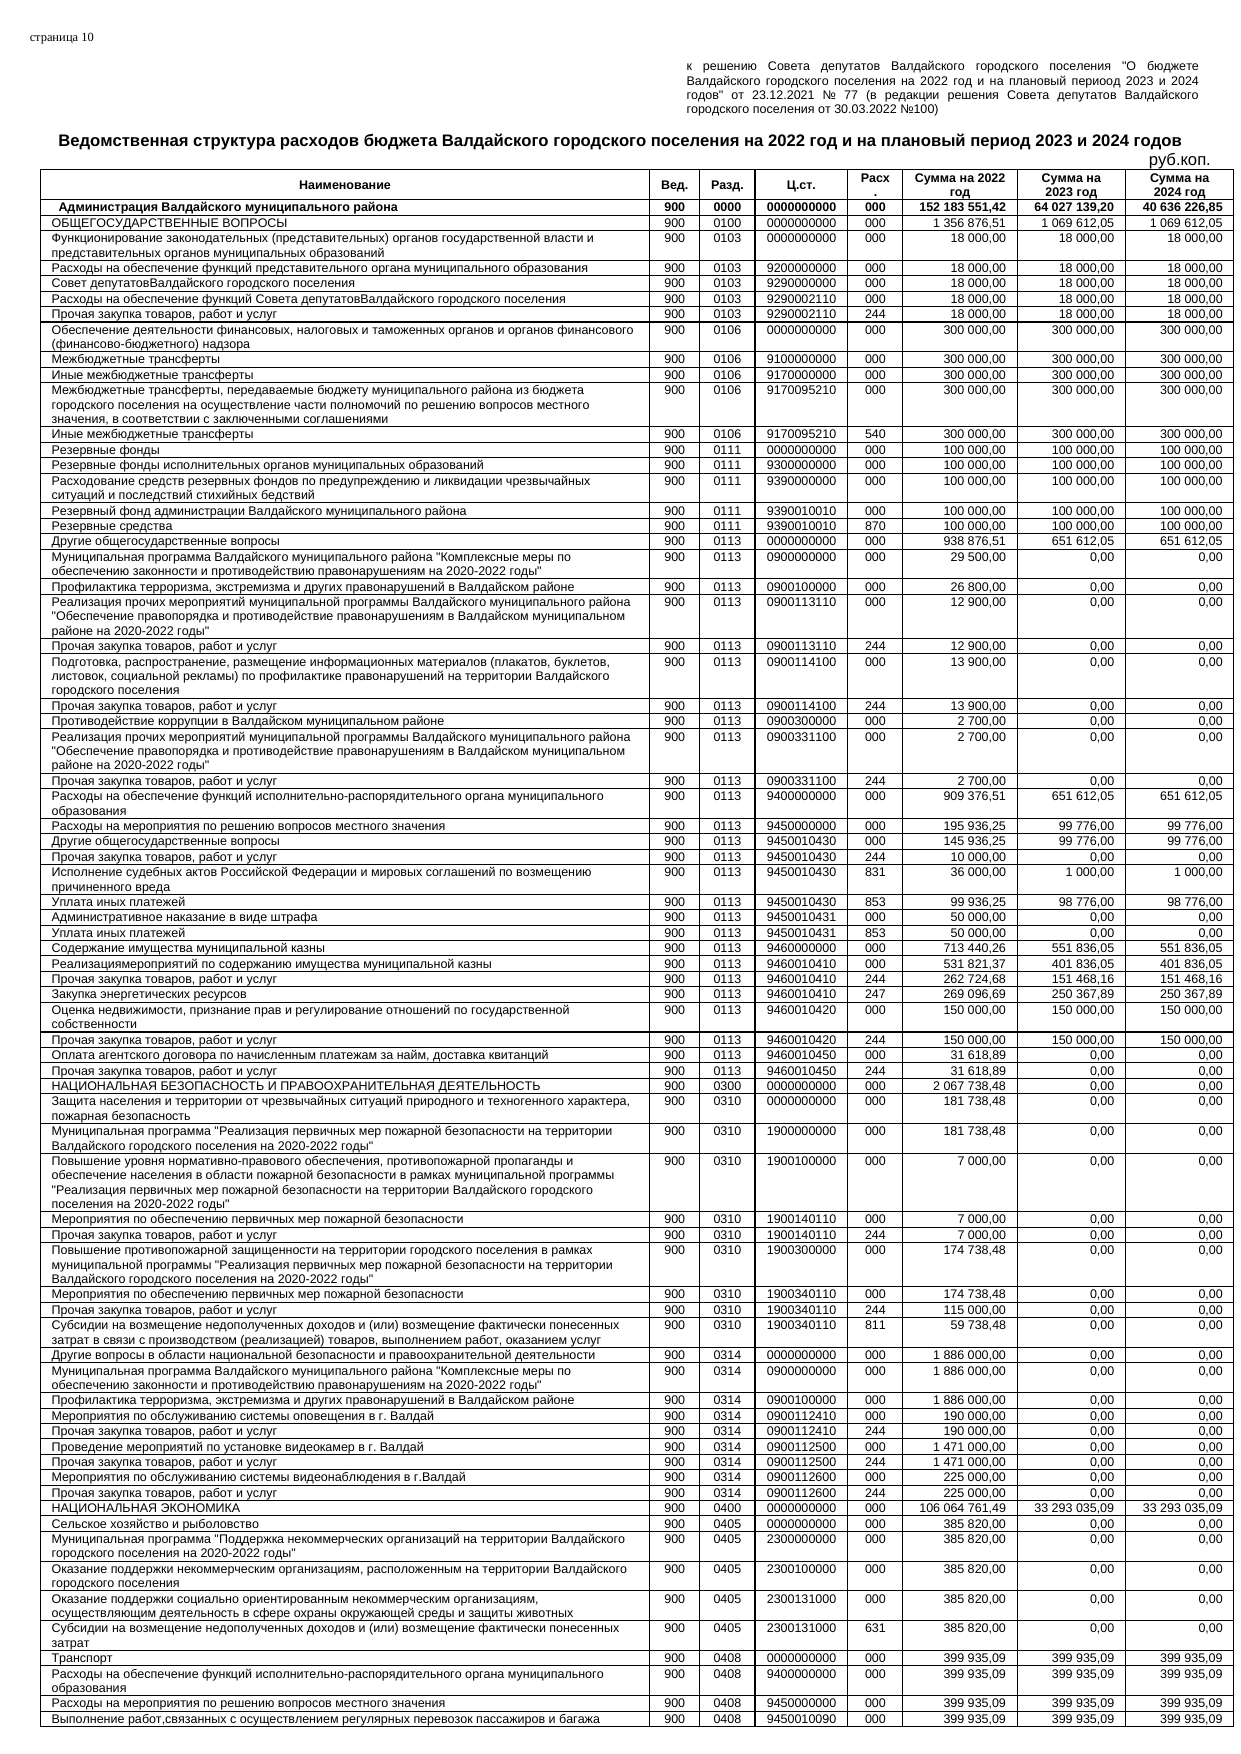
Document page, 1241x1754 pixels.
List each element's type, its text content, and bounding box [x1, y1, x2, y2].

table_cell 0,00 [1126, 1532, 1233, 1561]
table_cell 1 069 612,05 [1018, 216, 1125, 230]
table_cell 9460010410 [756, 972, 847, 986]
table_cell 1900340110 [756, 1318, 847, 1347]
table_cell 50 000,00 [903, 926, 1017, 940]
table_cell 0900112500 [756, 1439, 847, 1454]
table_cell 12 900,00 [903, 639, 1017, 653]
table_cell 0408 [700, 1712, 754, 1726]
table_cell 900 [650, 427, 699, 442]
table_cell 10 000,00 [903, 850, 1017, 864]
table_cell 000 [848, 216, 902, 230]
table_cell Прочая закупка товаров, работ и услуг [41, 1455, 649, 1469]
table_cell 0,00 [1126, 1409, 1233, 1423]
table_cell Оценка недвижимости, признание прав и регулирование отношений по государственной собственности [41, 1003, 649, 1031]
table_cell 000 [848, 1048, 902, 1062]
table_cell 900 [650, 956, 699, 971]
table_cell Уплата иных платежей [41, 895, 649, 909]
table_cell 0,00 [1126, 595, 1233, 638]
table_cell 300 000,00 [903, 427, 1017, 442]
table_cell 0113 [700, 865, 754, 894]
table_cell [41, 1712, 649, 1726]
table_cell 99 936,25 [903, 895, 1017, 909]
table_cell Исполнение судебных актов Российской Федерации и мировых соглашений по возмещению причиненного вреда [41, 865, 649, 894]
table_cell 000 [848, 1501, 902, 1515]
table_cell 0111 [700, 443, 754, 457]
table_cell 244 [848, 1424, 902, 1438]
table_cell 0,00 [1126, 1591, 1233, 1620]
table_cell 909 376,51 [903, 789, 1017, 818]
table_cell 100 000,00 [903, 474, 1017, 502]
table_cell 900 [650, 323, 699, 351]
table_cell 540 [848, 427, 902, 442]
table_cell 0,00 [1018, 774, 1125, 788]
table_cell 0900114100 [756, 699, 847, 713]
table_cell 0405 [700, 1621, 754, 1650]
table_cell Прочая закупка товаров, работ и услуг [41, 1486, 649, 1500]
table_cell 900 [650, 729, 699, 772]
table_cell 0000000000 [756, 443, 847, 457]
table_cell 631 [848, 1621, 902, 1650]
table_cell 000 [848, 231, 902, 260]
table_cell 000 [848, 474, 902, 502]
table_cell 9290002110 [756, 292, 847, 306]
table_cell 0900331100 [756, 729, 847, 772]
table_cell 244 [848, 307, 902, 321]
table_cell 900 [650, 789, 699, 818]
table_cell 0113 [700, 926, 754, 940]
table_cell Иные межбюджетные трансферты [41, 368, 649, 382]
table_cell 000 [848, 1243, 902, 1286]
table_cell 0,00 [1126, 1455, 1233, 1469]
table_cell 900 [650, 1712, 699, 1726]
table_cell 12 900,00 [903, 595, 1017, 638]
table_cell Расходы на обеспечение функций Совета депутатовВалдайского городского поселения [41, 292, 649, 306]
table_cell 900 [650, 1532, 699, 1561]
table_cell 0,00 [1018, 1063, 1125, 1078]
table_cell 0900112500 [756, 1455, 847, 1469]
table_cell 0408 [700, 1651, 754, 1665]
table_cell Расходование средств резервных фондов по предупреждению и ликвидации чрезвычайных ситуаций и последствий стихийных бедствий [41, 474, 649, 502]
table_cell 0,00 [1126, 774, 1233, 788]
table_cell 900 [650, 1393, 699, 1407]
table_header Разд. [700, 170, 754, 199]
table_cell Прочая закупка товаров, работ и услуг [41, 972, 649, 986]
table_header Наименование [41, 170, 649, 199]
table_cell 900 [650, 1455, 699, 1469]
table_cell 651 612,05 [1126, 534, 1233, 548]
table_cell 0,00 [1018, 910, 1125, 924]
table_cell 150 000,00 [1018, 1033, 1125, 1047]
table_cell 900 [650, 1696, 699, 1711]
table_cell 0,00 [1126, 1393, 1233, 1407]
table_cell 900 [650, 1348, 699, 1362]
table_cell 399 935,09 [1018, 1696, 1125, 1711]
table_cell 300 000,00 [1018, 427, 1125, 442]
table_cell 0113 [700, 789, 754, 818]
table_cell 0405 [700, 1532, 754, 1561]
table_cell 000 [848, 443, 902, 457]
table_cell Содержание имущества муниципальной казны [41, 941, 649, 955]
table_cell Повышение уровня нормативно-правового обеспечения, противопожарной пропаганды и обеспечение населения в области пожарной безопасности в рамках муниципальной программы "Реализация первичных мер пожарной безопасности на территории Валдайского городского поселения на 2020-2022 годы" [41, 1154, 649, 1211]
table_cell 9460010450 [756, 1048, 847, 1062]
table_cell 99 776,00 [1018, 819, 1125, 833]
table_cell Административное наказание в виде штрафа [41, 910, 649, 924]
table_cell 0,00 [1018, 714, 1125, 728]
table_cell Мероприятия по обеспечению первичных мер пожарной безопасности [41, 1287, 649, 1302]
table_cell 0,00 [1126, 579, 1233, 594]
table_cell 13 900,00 [903, 654, 1017, 697]
table_cell Повышение противопожарной защищенности на территории городского поселения в рамках муниципальной программы "Реализация первичных мер пожарной безопасности на территории Валдайского городского поселения на 2020-2022 годы" [41, 1243, 649, 1286]
table_cell 900 [650, 261, 699, 275]
table_cell 0,00 [1018, 595, 1125, 638]
table_cell 900 [650, 474, 699, 502]
table_cell 651 612,05 [1018, 534, 1125, 548]
table_cell 0106 [700, 427, 754, 442]
table_cell 0,00 [1018, 1393, 1125, 1407]
table_cell 33 293 035,09 [1018, 1501, 1125, 1515]
table_cell 000 [848, 1363, 902, 1392]
table_cell 000 [848, 834, 902, 848]
table_cell 000 [848, 276, 902, 291]
table_cell 9170095210 [756, 427, 847, 442]
table_cell Администрация Валдайского муниципального района [41, 200, 649, 214]
table_cell 174 738,48 [903, 1287, 1017, 1302]
table_cell 399 935,09 [1126, 1712, 1233, 1726]
table_cell 0113 [700, 819, 754, 833]
table_cell 247 [848, 987, 902, 1002]
table_cell 900 [650, 368, 699, 382]
text руб.коп. [29, 150, 1211, 169]
table_cell 900 [650, 1079, 699, 1093]
table_cell 401 836,05 [1126, 956, 1233, 971]
table_cell 551 836,05 [1126, 941, 1233, 955]
table_cell 99 776,00 [1018, 834, 1125, 848]
table_cell Муниципальная программа "Поддержка некоммерческих организаций на территории Валдайского городского поселения на 2020-2022 годы" [41, 1532, 649, 1561]
table_cell 9450010430 [756, 850, 847, 864]
table_cell 399 935,09 [903, 1666, 1017, 1695]
table_cell 385 820,00 [903, 1591, 1017, 1620]
table_cell 000 [848, 1439, 902, 1454]
table_cell 0000000000 [756, 1079, 847, 1093]
table_cell Резервные фонды [41, 443, 649, 457]
table_cell 0310 [700, 1287, 754, 1302]
table_cell 18 000,00 [903, 292, 1017, 306]
table_cell 0,00 [1126, 1243, 1233, 1286]
table_cell 181 738,48 [903, 1094, 1017, 1123]
table_cell 000 [848, 654, 902, 697]
table_cell 0113 [700, 1063, 754, 1078]
table_cell 399 935,09 [903, 1651, 1017, 1665]
table_cell 900 [650, 819, 699, 833]
table_cell 000 [848, 1651, 902, 1665]
table_cell 0113 [700, 595, 754, 638]
table_cell 64 027 139,20 [1018, 200, 1125, 214]
table_cell Мероприятия по обеспечению первичных мер пожарной безопасности [41, 1212, 649, 1227]
table_cell 713 440,26 [903, 941, 1017, 955]
table_cell 0100 [700, 216, 754, 230]
table_cell 0,00 [1018, 1409, 1125, 1423]
table_cell 9460010410 [756, 956, 847, 971]
table_cell 9460010420 [756, 1003, 847, 1031]
table_cell 244 [848, 1033, 902, 1047]
table_cell 1 356 876,51 [903, 216, 1017, 230]
table_cell 1900340110 [756, 1303, 847, 1317]
table_cell Реализация прочих мероприятий муниципальной программы Валдайского муниципального района "Обеспечение правопорядка и противодействие правонарушениям в Валдайском муниципальном районе на 2020-2022 годы" [41, 729, 649, 772]
table_cell 900 [650, 550, 699, 578]
table_cell 000 [848, 1409, 902, 1423]
table_cell 0113 [700, 895, 754, 909]
table_cell 190 000,00 [903, 1424, 1017, 1438]
table_cell Совет депутатовВалдайского городского поселения [41, 276, 649, 291]
table_cell 0310 [700, 1243, 754, 1286]
table_cell 151 468,16 [1018, 972, 1125, 986]
table_cell 0000000000 [756, 534, 847, 548]
table_cell 0,00 [1126, 1303, 1233, 1317]
table_cell 000 [848, 595, 902, 638]
table_cell 0314 [700, 1439, 754, 1454]
table_cell 900 [650, 276, 699, 291]
table_cell Прочая закупка товаров, работ и услуг [41, 1228, 649, 1242]
table_cell 0,00 [1126, 850, 1233, 864]
table_cell 9450000000 [756, 1696, 847, 1711]
table_cell 0310 [700, 1124, 754, 1153]
table_cell 0900112600 [756, 1486, 847, 1500]
table_cell Обеспечение деятельности финансовых, налоговых и таможенных органов и органов финансового (финансово-бюджетного) надзора [41, 323, 649, 351]
table_cell 0113 [700, 834, 754, 848]
table_cell Другие общегосударственные вопросы [41, 534, 649, 548]
table_cell 9300000000 [756, 458, 847, 472]
table_cell 9400000000 [756, 1666, 847, 1695]
table_cell 2 700,00 [903, 714, 1017, 728]
table_cell 0408 [700, 1696, 754, 1711]
table_cell 0103 [700, 307, 754, 321]
table_cell 000 [848, 503, 902, 518]
table_cell 0,00 [1126, 926, 1233, 940]
table_cell 244 [848, 972, 902, 986]
table_cell 000 [848, 714, 902, 728]
table_cell 1900340110 [756, 1287, 847, 1302]
table_cell 399 935,09 [1018, 1666, 1125, 1695]
table_cell 31 618,89 [903, 1063, 1017, 1078]
table_cell 2300000000 [756, 1532, 847, 1561]
table_header Сумма на 2023 год [1018, 170, 1125, 199]
table_cell 100 000,00 [903, 458, 1017, 472]
table_cell 0103 [700, 292, 754, 306]
table_cell 300 000,00 [1126, 323, 1233, 351]
table_cell 50 000,00 [903, 910, 1017, 924]
table_cell 7 000,00 [903, 1154, 1017, 1211]
table_cell 0,00 [1018, 1287, 1125, 1302]
table_cell 900 [650, 216, 699, 230]
table_cell 399 935,09 [903, 1712, 1017, 1726]
table_cell 0,00 [1126, 1228, 1233, 1242]
table_cell 900 [650, 383, 699, 426]
table_cell Защита населения и территории от чрезвычайных ситуаций природного и техногенного характера, пожарная безопасность [41, 1094, 649, 1123]
table_cell 900 [650, 1591, 699, 1620]
table_cell 900 [650, 714, 699, 728]
table_cell 399 935,09 [903, 1696, 1017, 1711]
table_cell 0113 [700, 774, 754, 788]
table_cell 300 000,00 [903, 383, 1017, 426]
table_cell 0,00 [1126, 1439, 1233, 1454]
table_cell 651 612,05 [1018, 789, 1125, 818]
table_cell 0106 [700, 368, 754, 382]
table_cell Прочая закупка товаров, работ и услуг [41, 774, 649, 788]
table_cell 0000000000 [756, 1651, 847, 1665]
table_cell 100 000,00 [903, 443, 1017, 457]
table_cell Мероприятия по обслуживанию системы оповещения в г. Валдай [41, 1409, 649, 1423]
table_cell 399 935,09 [1018, 1712, 1125, 1726]
table_cell 9290000000 [756, 276, 847, 291]
table_cell 0,00 [1126, 1470, 1233, 1484]
table_cell 18 000,00 [1018, 276, 1125, 291]
table_cell 000 [848, 458, 902, 472]
table_cell 0113 [700, 534, 754, 548]
table_cell 000 [848, 1591, 902, 1620]
table_cell 0,00 [1018, 1079, 1125, 1093]
table_cell 100 000,00 [903, 503, 1017, 518]
table_cell 190 000,00 [903, 1409, 1017, 1423]
table_cell 900 [650, 1124, 699, 1153]
table_cell 000 [848, 1287, 902, 1302]
table_cell 0,00 [1126, 1621, 1233, 1650]
table_cell 0113 [700, 972, 754, 986]
table_cell 900 [650, 1063, 699, 1078]
table_cell 2 067 738,48 [903, 1079, 1017, 1093]
table_cell Резервный фонд администрации Валдайского муниципального района [41, 503, 649, 518]
table_cell 1900140110 [756, 1228, 847, 1242]
table_cell 7 000,00 [903, 1228, 1017, 1242]
table_cell 385 820,00 [903, 1621, 1017, 1650]
table_cell 100 000,00 [1126, 503, 1233, 518]
table_cell 152 183 551,42 [903, 200, 1017, 214]
table_cell 900 [650, 519, 699, 533]
table_cell 000 [848, 1079, 902, 1093]
table_cell 000 [848, 292, 902, 306]
table_cell Иные межбюджетные трансферты [41, 427, 649, 442]
table_cell 900 [650, 1562, 699, 1590]
table_cell 900 [650, 307, 699, 321]
table_cell 300 000,00 [903, 323, 1017, 351]
table_cell 900 [650, 534, 699, 548]
table_cell 0408 [700, 1666, 754, 1695]
table_cell 900 [650, 850, 699, 864]
table_cell 000 [848, 383, 902, 426]
table_cell 145 936,25 [903, 834, 1017, 848]
table_cell 2300131000 [756, 1621, 847, 1650]
table_cell 100 000,00 [1018, 458, 1125, 472]
table_cell 0900112600 [756, 1470, 847, 1484]
table_cell 900 [650, 1033, 699, 1047]
table_cell 244 [848, 699, 902, 713]
table_cell 853 [848, 926, 902, 940]
table_cell 300 000,00 [1018, 368, 1125, 382]
table_cell 1 000,00 [1126, 865, 1233, 894]
table_cell 0000000000 [756, 231, 847, 260]
table_cell 900 [650, 231, 699, 260]
table_cell 0900100000 [756, 579, 847, 594]
table_cell Оказание поддержки социально ориентированным некоммерческим организациям, осуществляющим деятельность в сфере охраны окружающей среды и защиты животных [41, 1591, 649, 1620]
table_cell 900 [650, 910, 699, 924]
table_cell 000 [848, 1532, 902, 1561]
table_cell 0000 [700, 200, 754, 214]
table_cell 000 [848, 534, 902, 548]
table_cell 0314 [700, 1363, 754, 1392]
table_cell 225 000,00 [903, 1486, 1017, 1500]
table_cell 18 000,00 [1018, 231, 1125, 260]
table_cell Расходы на обеспечение функций исполнительно-распорядительного органа муниципального образования [41, 789, 649, 818]
table_cell 0113 [700, 714, 754, 728]
table_cell 900 [650, 1439, 699, 1454]
table_cell 0,00 [1018, 1348, 1125, 1362]
table_cell Сельское хозяйство и рыболовство [41, 1516, 649, 1531]
table_cell 0900112410 [756, 1409, 847, 1423]
table_cell Межбюджетные трансферты, передаваемые бюджету муниципального района из бюджета городского поселения на осуществление части полномочий по решению вопросов местного значения, в соответствии с заключенными соглашениями [41, 383, 649, 426]
text Ведомственная структура расходов бюджета Валдайского городского поселения на 2022 год и на плановый период 2023 и 2024 годов [29, 131, 1211, 150]
table_cell 244 [848, 850, 902, 864]
table_cell 9450010090 [756, 1712, 847, 1726]
table_cell 0000000000 [756, 200, 847, 214]
table_cell 0,00 [1018, 1048, 1125, 1062]
table_cell 000 [848, 956, 902, 971]
table_cell 300 000,00 [1126, 368, 1233, 382]
table_cell 100 000,00 [1018, 474, 1125, 502]
table_cell 0,00 [1018, 850, 1125, 864]
table_cell 900 [650, 865, 699, 894]
table_cell 0405 [700, 1591, 754, 1620]
table_cell 18 000,00 [1126, 231, 1233, 260]
table_cell 900 [650, 352, 699, 367]
table_cell 000 [848, 1712, 902, 1726]
table_cell Прочая закупка товаров, работ и услуг [41, 1063, 649, 1078]
table_cell 0300 [700, 1079, 754, 1093]
table_cell 0000000000 [756, 216, 847, 230]
table_cell Реализация прочих мероприятий муниципальной программы Валдайского муниципального района "Обеспечение правопорядка и противодействие правонарушениям в Валдайском муниципальном районе на 2020-2022 годы" [41, 595, 649, 638]
table_cell Прочая закупка товаров, работ и услуг [41, 1303, 649, 1317]
table_cell 0405 [700, 1516, 754, 1531]
table_cell 000 [848, 819, 902, 833]
table_cell 401 836,05 [1018, 956, 1125, 971]
table_cell 0,00 [1126, 550, 1233, 578]
table_cell 0900000000 [756, 1363, 847, 1392]
table_cell 900 [650, 639, 699, 653]
table_cell Функционирование законодательных (представительных) органов государственной власти и представительных органов муниципальных образований [41, 231, 649, 260]
table_cell 0314 [700, 1424, 754, 1438]
table_cell 300 000,00 [1018, 383, 1125, 426]
table_cell 0000000000 [756, 1094, 847, 1123]
table_cell 0,00 [1018, 1439, 1125, 1454]
table_cell 0,00 [1018, 1303, 1125, 1317]
table_cell 0900114100 [756, 654, 847, 697]
table_cell 0,00 [1126, 1063, 1233, 1078]
table_cell 0310 [700, 1094, 754, 1123]
table_cell Расходы на обеспечение функций представительного органа муниципального образования [41, 261, 649, 275]
table_cell 300 000,00 [1126, 352, 1233, 367]
table_cell 0900300000 [756, 714, 847, 728]
table_cell 385 820,00 [903, 1532, 1017, 1561]
table_cell 0900000000 [756, 550, 847, 578]
table_cell 0111 [700, 503, 754, 518]
table_cell 250 367,89 [1018, 987, 1125, 1002]
table_cell 1 000,00 [1018, 865, 1125, 894]
table_cell Расходы на обеспечение функций исполнительно-распорядительного органа муниципального образования [41, 1666, 649, 1695]
table_cell 900 [650, 1501, 699, 1515]
table_cell 0,00 [1126, 699, 1233, 713]
table_cell 0000000000 [756, 1516, 847, 1531]
table_cell 399 935,09 [1126, 1696, 1233, 1711]
table_cell 0,00 [1126, 1516, 1233, 1531]
table_cell 0000000000 [756, 1348, 847, 1362]
table_cell 0,00 [1126, 1079, 1233, 1093]
table_cell 000 [848, 352, 902, 367]
table_cell 0310 [700, 1154, 754, 1211]
table_cell 0,00 [1126, 1348, 1233, 1362]
table_cell Резервные фонды исполнительных органов муниципальных образований [41, 458, 649, 472]
table_cell 0111 [700, 458, 754, 472]
table_cell 900 [650, 1243, 699, 1286]
table_cell 0113 [700, 729, 754, 772]
table_cell 26 800,00 [903, 579, 1017, 594]
table_cell 250 367,89 [1126, 987, 1233, 1002]
table_cell 2 700,00 [903, 729, 1017, 772]
table_cell 0314 [700, 1409, 754, 1423]
table_cell 900 [650, 834, 699, 848]
table_cell 900 [650, 1486, 699, 1500]
table_cell НАЦИОНАЛЬНАЯ ЭКОНОМИКА [41, 1501, 649, 1515]
table_cell 900 [650, 1651, 699, 1665]
table_cell 1 471 000,00 [903, 1439, 1017, 1454]
table_cell 0,00 [1018, 1591, 1125, 1620]
table_cell Профилактика терроризма, экстремизма и других правонарушений в Валдайском районе [41, 579, 649, 594]
table_cell 0,00 [1018, 1124, 1125, 1153]
table_cell 0113 [700, 987, 754, 1002]
table_cell 0,00 [1126, 1287, 1233, 1302]
table_cell 9450010430 [756, 895, 847, 909]
table_cell 900 [650, 1363, 699, 1392]
table_cell 100 000,00 [1126, 458, 1233, 472]
table_cell 000 [848, 579, 902, 594]
table_cell 1 471 000,00 [903, 1455, 1017, 1469]
table_cell Муниципальная программа Валдайского муниципального района "Комплексные меры по обеспечению законности и противодействию правонарушениям на 2020-2022 годы" [41, 1363, 649, 1392]
table_cell 0,00 [1018, 1516, 1125, 1531]
table_cell Реализациямероприятий по содержанию имущества муниципальной казны [41, 956, 649, 971]
table_cell 900 [650, 926, 699, 940]
table_cell 399 935,09 [1018, 1651, 1125, 1665]
table_cell 000 [848, 1470, 902, 1484]
table_cell 0,00 [1018, 1363, 1125, 1392]
table_cell 151 468,16 [1126, 972, 1233, 986]
table_cell 0106 [700, 323, 754, 351]
table_header Сумма на 2024 год [1126, 170, 1233, 199]
table_cell 0113 [700, 1048, 754, 1062]
table_cell 18 000,00 [1126, 261, 1233, 275]
table_cell 1900140110 [756, 1212, 847, 1227]
table_cell 551 836,05 [1018, 941, 1125, 955]
table_cell 0310 [700, 1228, 754, 1242]
table_cell 399 935,09 [1126, 1651, 1233, 1665]
table_cell 0103 [700, 231, 754, 260]
table_cell Муниципальная программа Валдайского муниципального района "Комплексные меры по обеспечению законности и противодействию правонарушениям на 2020-2022 годы" [41, 550, 649, 578]
table_cell Оплата агентского договора по начисленным платежам за найм, доставка квитанций [41, 1048, 649, 1062]
table_cell 36 000,00 [903, 865, 1017, 894]
table_cell Проведение мероприятий по установке видеокамер в г. Валдай [41, 1439, 649, 1454]
table_cell 000 [848, 323, 902, 351]
table_cell 0405 [700, 1562, 754, 1590]
table_cell 000 [848, 1154, 902, 1211]
table_cell 0103 [700, 276, 754, 291]
table_cell 18 000,00 [903, 231, 1017, 260]
table_cell 18 000,00 [1126, 276, 1233, 291]
table_cell 1 886 000,00 [903, 1348, 1017, 1362]
table_cell 000 [848, 368, 902, 382]
table_cell 9450010430 [756, 865, 847, 894]
table_cell 900 [650, 503, 699, 518]
table_header Расх. [848, 170, 902, 199]
table_cell 900 [650, 1303, 699, 1317]
table_cell 0314 [700, 1393, 754, 1407]
table_cell 000 [848, 1094, 902, 1123]
table_cell 18 000,00 [903, 261, 1017, 275]
table_cell Противодействие коррупции в Валдайском муниципальном районе [41, 714, 649, 728]
table_cell 269 096,69 [903, 987, 1017, 1002]
table_cell 0113 [700, 941, 754, 955]
table_cell 900 [650, 1003, 699, 1031]
table_cell Прочая закупка товаров, работ и услуг [41, 1424, 649, 1438]
table_cell 150 000,00 [1126, 1033, 1233, 1047]
table_cell 1900100000 [756, 1154, 847, 1211]
table_cell 0,00 [1018, 1455, 1125, 1469]
table_cell 385 820,00 [903, 1562, 1017, 1590]
table_cell 0,00 [1126, 729, 1233, 772]
table_cell 244 [848, 1303, 902, 1317]
table_cell Субсидии на возмещение недополученных доходов и (или) возмещение фактически понесенных затрат в связи с производством (реализацией) товаров, выполнением работ, оказанием услуг [41, 1318, 649, 1347]
table_cell Подготовка, распространение, размещение информационных материалов (плакатов, буклетов, листовок, социальной рекламы) по профилактике правонарушений на территории Валдайского городского поселения [41, 654, 649, 697]
table_cell 0310 [700, 1212, 754, 1227]
table_cell 0113 [700, 654, 754, 697]
table_cell 0,00 [1126, 654, 1233, 697]
table_cell Прочая закупка товаров, работ и услуг [41, 307, 649, 321]
table_cell 900 [650, 1287, 699, 1302]
table_cell 651 612,05 [1126, 789, 1233, 818]
table_cell Прочая закупка товаров, работ и услуг [41, 699, 649, 713]
table_cell 150 000,00 [1018, 1003, 1125, 1031]
table_cell 0,00 [1018, 639, 1125, 653]
table_cell 300 000,00 [1018, 323, 1125, 351]
table_cell 900 [650, 699, 699, 713]
table_cell 531 821,37 [903, 956, 1017, 971]
table_cell 0,00 [1126, 714, 1233, 728]
table_cell 000 [848, 200, 902, 214]
table_cell 900 [650, 774, 699, 788]
table_cell 900 [650, 200, 699, 214]
table_cell Профилактика терроризма, экстремизма и других правонарушений в Валдайском районе [41, 1393, 649, 1407]
table_cell 0900100000 [756, 1393, 847, 1407]
table_cell 0,00 [1126, 1124, 1233, 1153]
table_cell 900 [650, 895, 699, 909]
table_cell 0,00 [1018, 1094, 1125, 1123]
table_cell 0400 [700, 1501, 754, 1515]
table_cell 0900112410 [756, 1424, 847, 1438]
table_cell 0900331100 [756, 774, 847, 788]
table_cell Мероприятия по обслуживанию системы видеонаблюдения в г.Валдай [41, 1470, 649, 1484]
table_cell 900 [650, 1409, 699, 1423]
table_header Сумма на 2022 год [903, 170, 1017, 199]
table_cell 0,00 [1126, 1094, 1233, 1123]
table_cell 18 000,00 [903, 276, 1017, 291]
table_cell 000 [848, 1003, 902, 1031]
table_cell 150 000,00 [903, 1033, 1017, 1047]
table_cell 0310 [700, 1318, 754, 1347]
table_cell 0000000000 [756, 323, 847, 351]
table_cell Прочая закупка товаров, работ и услуг [41, 639, 649, 653]
table_cell 244 [848, 639, 902, 653]
table_cell 262 724,68 [903, 972, 1017, 986]
table_cell 900 [650, 1621, 699, 1650]
table_cell 40 636 226,85 [1126, 200, 1233, 214]
table_cell 13 900,00 [903, 699, 1017, 713]
table_cell Другие общегосударственные вопросы [41, 834, 649, 848]
table_cell 000 [848, 1124, 902, 1153]
table_cell 244 [848, 1455, 902, 1469]
table_header Ц.ст. [756, 170, 847, 199]
table_cell 150 000,00 [903, 1003, 1017, 1031]
table_cell 0314 [700, 1470, 754, 1484]
table_cell 2300100000 [756, 1562, 847, 1590]
table_cell Резервные средства [41, 519, 649, 533]
table_cell 18 000,00 [1126, 292, 1233, 306]
table_cell 9200000000 [756, 261, 847, 275]
table_cell 938 876,51 [903, 534, 1017, 548]
table_cell 0310 [700, 1303, 754, 1317]
table_cell 2 700,00 [903, 774, 1017, 788]
table_cell 0900113110 [756, 639, 847, 653]
table_cell 0,00 [1018, 729, 1125, 772]
table_cell 300 000,00 [903, 352, 1017, 367]
table_cell 000 [848, 941, 902, 955]
table_cell 9170000000 [756, 368, 847, 382]
table_cell 0106 [700, 383, 754, 426]
table_cell Оказание поддержки некоммерческим организациям, расположенным на территории Валдайского городского поселения [41, 1562, 649, 1590]
table_header Вед. [650, 170, 699, 199]
table_cell 900 [650, 941, 699, 955]
table_cell 0113 [700, 1033, 754, 1047]
table_cell 18 000,00 [1018, 292, 1125, 306]
table_cell 385 820,00 [903, 1516, 1017, 1531]
table_cell 1900000000 [756, 1124, 847, 1153]
table_cell 33 293 035,09 [1126, 1501, 1233, 1515]
table_cell 99 776,00 [1126, 819, 1233, 833]
table_cell 18 000,00 [1126, 307, 1233, 321]
table_cell 99 776,00 [1126, 834, 1233, 848]
table_cell 9450010431 [756, 910, 847, 924]
table_cell 0,00 [1018, 1243, 1125, 1286]
table_cell 0113 [700, 579, 754, 594]
table_cell 900 [650, 443, 699, 457]
table_cell 000 [848, 910, 902, 924]
table_cell 9460010410 [756, 987, 847, 1002]
table_cell 0111 [700, 474, 754, 502]
table_cell 900 [650, 1228, 699, 1242]
table_cell Закупка энергетических ресурсов [41, 987, 649, 1002]
table_cell Другие вопросы в области национальной безопасности и правоохранительной деятельности [41, 1348, 649, 1362]
table_cell 300 000,00 [1018, 352, 1125, 367]
table_cell 811 [848, 1318, 902, 1347]
table_cell 9460010420 [756, 1033, 847, 1047]
table_cell 1 886 000,00 [903, 1393, 1017, 1407]
table_cell 000 [848, 1666, 902, 1695]
table_cell 9390000000 [756, 474, 847, 502]
table_cell 244 [848, 1228, 902, 1242]
table_cell 100 000,00 [1018, 503, 1125, 518]
table_cell 100 000,00 [1018, 519, 1125, 533]
table_cell 0,00 [1126, 1562, 1233, 1590]
table_cell 900 [650, 1666, 699, 1695]
table_cell 244 [848, 1063, 902, 1078]
table_cell 0,00 [1018, 1228, 1125, 1242]
table_cell 0113 [700, 850, 754, 864]
table_cell ОБЩЕГОСУДАРСТВЕННЫЕ ВОПРОСЫ [41, 216, 649, 230]
table_cell 59 738,48 [903, 1318, 1017, 1347]
table_cell 300 000,00 [1126, 383, 1233, 426]
table_cell 9460000000 [756, 941, 847, 955]
table_cell 0,00 [1018, 699, 1125, 713]
table_cell 0000000000 [756, 1501, 847, 1515]
table_cell Транспорт [41, 1651, 649, 1665]
table_cell 2300131000 [756, 1591, 847, 1620]
table_cell 0,00 [1126, 1486, 1233, 1500]
table_cell 0,00 [1018, 1621, 1125, 1650]
table_cell 9170095210 [756, 383, 847, 426]
table_cell 900 [650, 579, 699, 594]
table_cell 244 [848, 1486, 902, 1500]
table_cell 000 [848, 1348, 902, 1362]
table_cell 900 [650, 1094, 699, 1123]
table_cell 9460010450 [756, 1063, 847, 1078]
table_cell 0106 [700, 352, 754, 367]
table_cell 9450010430 [756, 834, 847, 848]
table_cell 000 [848, 261, 902, 275]
table_cell 0,00 [1018, 1154, 1125, 1211]
table_cell 0,00 [1018, 654, 1125, 697]
table_cell 9450000000 [756, 819, 847, 833]
table_cell 0,00 [1126, 639, 1233, 653]
table_cell 853 [848, 895, 902, 909]
table_cell 0314 [700, 1486, 754, 1500]
table_cell НАЦИОНАЛЬНАЯ БЕЗОПАСНОСТЬ И ПРАВООХРАНИТЕЛЬНАЯ ДЕЯТЕЛЬНОСТЬ [41, 1079, 649, 1093]
table_cell 1 069 612,05 [1126, 216, 1233, 230]
table_cell 000 [848, 1212, 902, 1227]
table_cell 150 000,00 [1126, 1003, 1233, 1031]
table_cell 100 000,00 [1126, 519, 1233, 533]
table_cell 115 000,00 [903, 1303, 1017, 1317]
table_cell 1 886 000,00 [903, 1363, 1017, 1392]
table_cell 98 776,00 [1126, 895, 1233, 909]
table_cell 900 [650, 595, 699, 638]
table_cell 300 000,00 [903, 368, 1017, 382]
table_cell 195 936,25 [903, 819, 1017, 833]
table_cell 900 [650, 1154, 699, 1211]
table_cell 000 [848, 789, 902, 818]
table_cell Расходы на мероприятия по решению вопросов местного значения [41, 819, 649, 833]
table_cell 100 000,00 [903, 519, 1017, 533]
table_cell 100 000,00 [1018, 443, 1125, 457]
table_cell 900 [650, 292, 699, 306]
table_cell 0113 [700, 550, 754, 578]
table_cell 000 [848, 1393, 902, 1407]
table_cell 18 000,00 [1018, 261, 1125, 275]
table_cell 000 [848, 729, 902, 772]
table_cell 900 [650, 1212, 699, 1227]
table_cell 900 [650, 1424, 699, 1438]
table_cell 900 [650, 1048, 699, 1062]
table_cell 0,00 [1126, 1048, 1233, 1062]
table_cell Субсидии на возмещение недополученных доходов и (или) возмещение фактически понесенных затрат [41, 1621, 649, 1650]
table_cell 244 [848, 774, 902, 788]
table_cell 900 [650, 654, 699, 697]
table_cell 100 000,00 [1126, 474, 1233, 502]
table_cell 18 000,00 [1018, 307, 1125, 321]
table_cell 300 000,00 [1126, 427, 1233, 442]
table_cell 0103 [700, 261, 754, 275]
table_cell 000 [848, 550, 902, 578]
table_cell 0,00 [1018, 1470, 1125, 1484]
table_cell 0314 [700, 1348, 754, 1362]
table_cell 0,00 [1018, 1212, 1125, 1227]
table_cell 900 [650, 1470, 699, 1484]
table_cell 0111 [700, 519, 754, 533]
table_cell 900 [650, 1516, 699, 1531]
table_cell 98 776,00 [1018, 895, 1125, 909]
table_cell 29 500,00 [903, 550, 1017, 578]
table_cell 000 [848, 1516, 902, 1531]
table_cell Межбюджетные трансферты [41, 352, 649, 367]
table_cell 181 738,48 [903, 1124, 1017, 1153]
table_cell 0,00 [1018, 1486, 1125, 1500]
table_cell 106 064 761,49 [903, 1501, 1017, 1515]
table_cell 9290002110 [756, 307, 847, 321]
table_cell 9100000000 [756, 352, 847, 367]
table_cell 9450010431 [756, 926, 847, 940]
table_cell Прочая закупка товаров, работ и услуг [41, 1033, 649, 1047]
table_cell 900 [650, 972, 699, 986]
table_cell 9390010010 [756, 519, 847, 533]
table_cell 399 935,09 [1126, 1666, 1233, 1695]
table_cell 0113 [700, 1003, 754, 1031]
table_cell 0,00 [1018, 1562, 1125, 1590]
table_cell 000 [848, 1696, 902, 1711]
table_cell 0113 [700, 639, 754, 653]
table_cell 900 [650, 987, 699, 1002]
table_cell 0,00 [1126, 1424, 1233, 1438]
table_cell 1900300000 [756, 1243, 847, 1286]
table_cell 0,00 [1018, 1532, 1125, 1561]
table_cell 100 000,00 [1126, 443, 1233, 457]
table_cell 31 618,89 [903, 1048, 1017, 1062]
table_cell Уплата иных платежей [41, 926, 649, 940]
table_cell 831 [848, 865, 902, 894]
table_cell 0113 [700, 956, 754, 971]
table_cell 900 [650, 458, 699, 472]
table_cell 0,00 [1126, 1318, 1233, 1347]
table_cell 900 [650, 1318, 699, 1347]
table_cell 0113 [700, 910, 754, 924]
table_cell 0314 [700, 1455, 754, 1469]
table_cell 174 738,48 [903, 1243, 1017, 1286]
table_cell 0,00 [1126, 1363, 1233, 1392]
table_cell 7 000,00 [903, 1212, 1017, 1227]
table_cell 0,00 [1126, 1154, 1233, 1211]
table_cell 0900113110 [756, 595, 847, 638]
table_cell 0,00 [1018, 1318, 1125, 1347]
table_cell Расходы на мероприятия по решению вопросов местного значения [41, 1696, 649, 1711]
table_cell 0,00 [1018, 579, 1125, 594]
table_cell 0,00 [1018, 550, 1125, 578]
table_cell 0,00 [1126, 1212, 1233, 1227]
table_cell Прочая закупка товаров, работ и услуг [41, 850, 649, 864]
table_cell 0,00 [1018, 1424, 1125, 1438]
table_cell 9400000000 [756, 789, 847, 818]
table_cell 0,00 [1018, 926, 1125, 940]
table_cell 18 000,00 [903, 307, 1017, 321]
table_cell 225 000,00 [903, 1470, 1017, 1484]
table_cell 0,00 [1126, 910, 1233, 924]
table_cell 9390010010 [756, 503, 847, 518]
table_cell Муниципальная программа "Реализация первичных мер пожарной безопасности на территории Валдайского городского поселения на 2020-2022 годы" [41, 1124, 649, 1153]
table_cell 870 [848, 519, 902, 533]
table_cell 0113 [700, 699, 754, 713]
table_cell 000 [848, 1562, 902, 1590]
